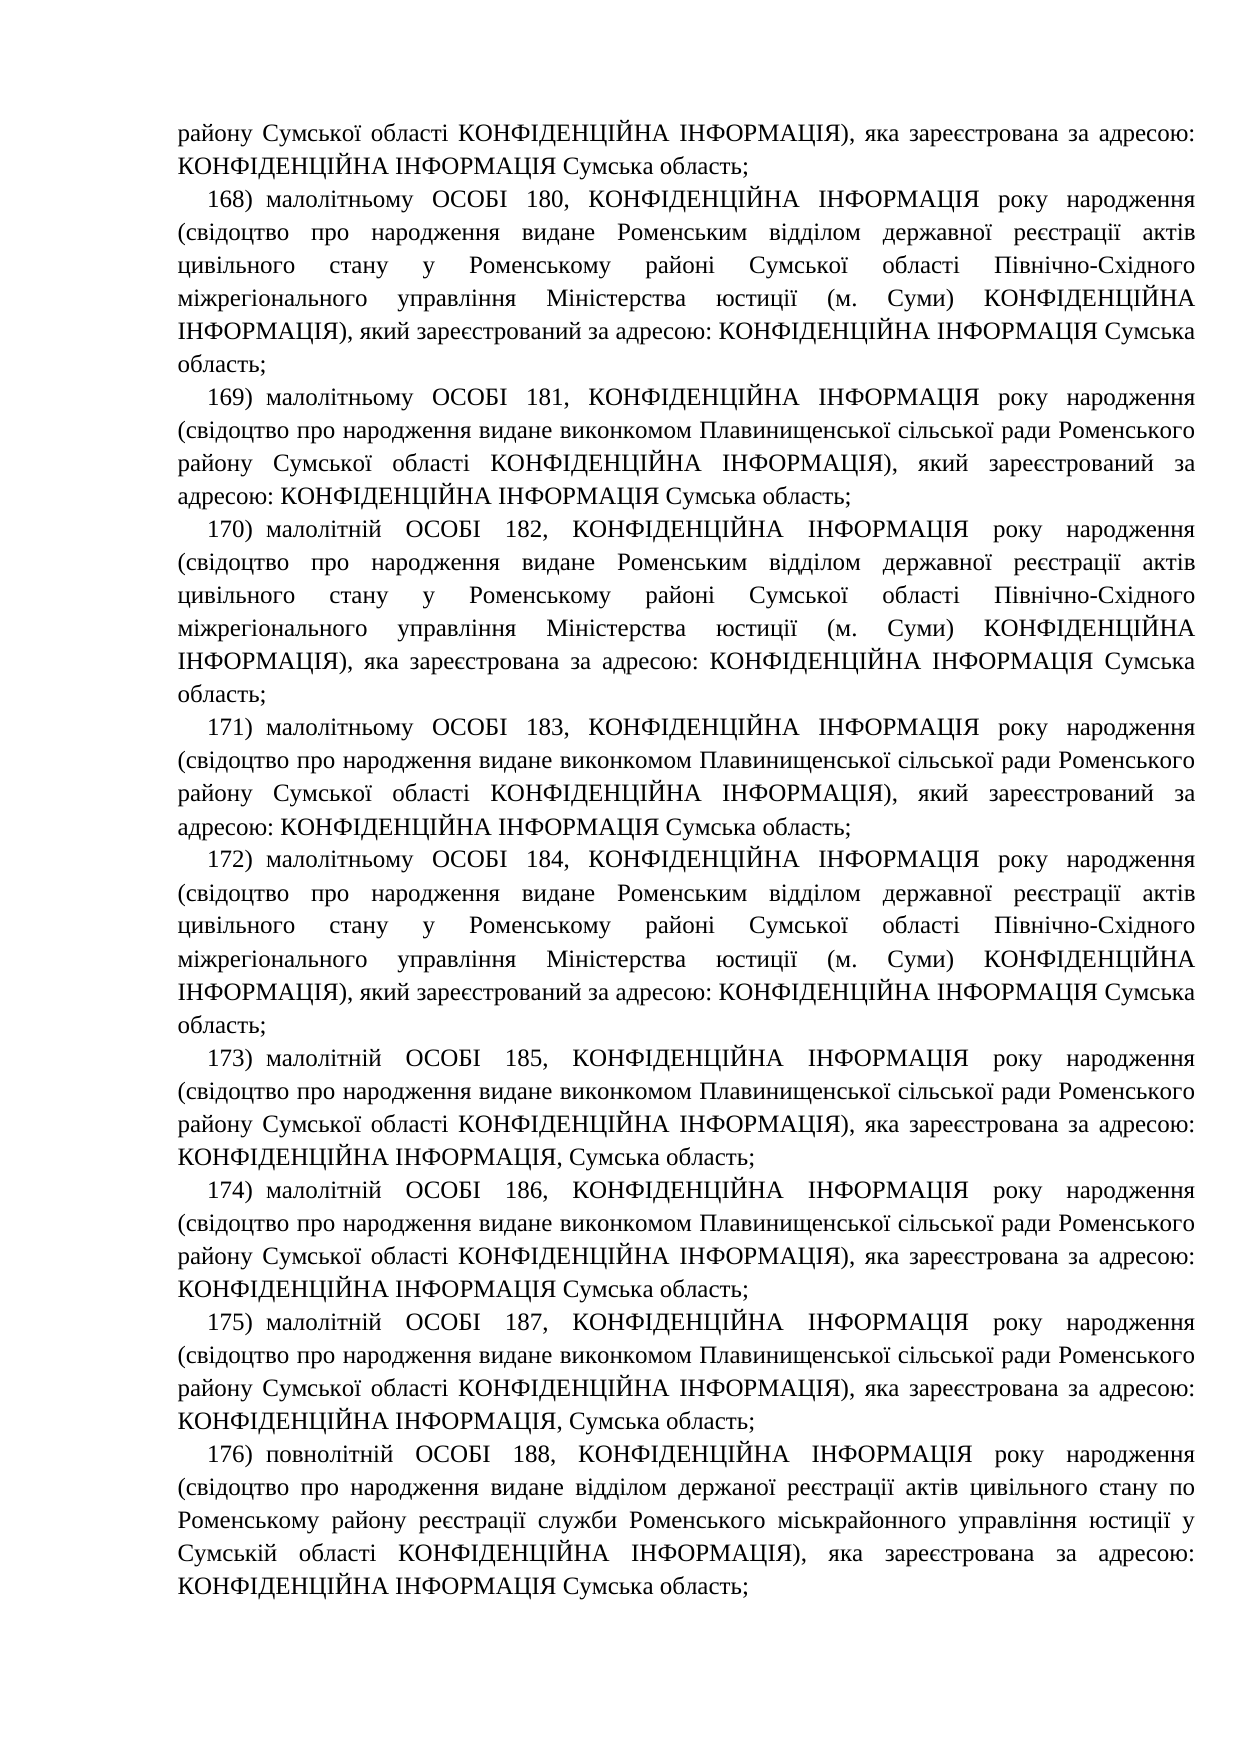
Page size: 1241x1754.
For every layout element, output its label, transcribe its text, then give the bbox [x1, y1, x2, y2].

list малолітньому ОСОБІ 180, КОНФІДЕНЦІЙНА ІНФОРМАЦІЯ року народження (свідоцтво про народження видане Роменським відділом державної реєстрації актів цивільного стану у Роменському районі Сумської області Північно-Східного міжрегіонального управління Міністерства юстиції (м. Суми) КОНФІДЕНЦІЙНА ІНФОРМАЦІЯ), який зареєстрований за адресою: КОНФІДЕНЦІЙНА ІНФОРМАЦІЯ Сумська область; [177, 184, 1196, 378]
list малолітньому ОСОБІ 181, КОНФІДЕНЦІЙНА ІНФОРМАЦІЯ року народження (свідоцтво про народження видане виконкомом Плавинищенської сільської ради Роменського району Сумської області КОНФІДЕНЦІЙНА ІНФОРМАЦІЯ), який зареєстрований за адресою: КОНФІДЕНЦІЙНА ІНФОРМАЦІЯ Сумська область; [177, 382, 1196, 510]
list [177, 118, 1196, 180]
list повнолітній ОСОБІ 188, КОНФІДЕНЦІЙНА ІНФОРМАЦІЯ року народження (свідоцтво про народження видане відділом держаної реєстрації актів цивільного стану по Роменському району реєстрації служби Роменського міськрайонного управління юстиції у Сумській області КОНФІДЕНЦІЙНА ІНФОРМАЦІЯ), яка зареєстрована за адресою: КОНФІДЕНЦІЙНА ІНФОРМАЦІЯ Сумська область; [177, 1439, 1196, 1600]
list малолітній ОСОБІ 187, КОНФІДЕНЦІЙНА ІНФОРМАЦІЯ року народження (свідоцтво про народження видане виконкомом Плавинищенської сільської ради Роменського району Сумської області КОНФІДЕНЦІЙНА ІНФОРМАЦІЯ), яка зареєстрована за адресою: КОНФІДЕНЦІЙНА ІНФОРМАЦІЯ, Сумська область; [177, 1307, 1196, 1435]
list малолітній ОСОБІ 186, КОНФІДЕНЦІЙНА ІНФОРМАЦІЯ року народження (свідоцтво про народження видане виконкомом Плавинищенської сільської ради Роменського району Сумської області КОНФІДЕНЦІЙНА ІНФОРМАЦІЯ), яка зареєстрована за адресою: КОНФІДЕНЦІЙНА ІНФОРМАЦІЯ Сумська область; [177, 1175, 1196, 1303]
list малолітній ОСОБІ 185, КОНФІДЕНЦІЙНА ІНФОРМАЦІЯ року народження (свідоцтво про народження видане виконкомом Плавинищенської сільської ради Роменського району Сумської області КОНФІДЕНЦІЙНА ІНФОРМАЦІЯ), яка зареєстрована за адресою: КОНФІДЕНЦІЙНА ІНФОРМАЦІЯ, Сумська область; [177, 1043, 1196, 1171]
list малолітньому ОСОБІ 183, КОНФІДЕНЦІЙНА ІНФОРМАЦІЯ року народження (свідоцтво про народження видане виконкомом Плавинищенської сільської ради Роменського району Сумської області КОНФІДЕНЦІЙНА ІНФОРМАЦІЯ), який зареєстрований за адресою: КОНФІДЕНЦІЙНА ІНФОРМАЦІЯ Сумська область; [177, 712, 1196, 840]
list малолітньому ОСОБІ 184, КОНФІДЕНЦІЙНА ІНФОРМАЦІЯ року народження (свідоцтво про народження видане Роменським відділом державної реєстрації актів цивільного стану у Роменському районі Сумської області Північно-Східного міжрегіонального управління Міністерства юстиції (м. Суми) КОНФІДЕНЦІЙНА ІНФОРМАЦІЯ), який зареєстрований за адресою: КОНФІДЕНЦІЙНА ІНФОРМАЦІЯ Сумська область; [177, 844, 1196, 1038]
list малолітній ОСОБІ 182, КОНФІДЕНЦІЙНА ІНФОРМАЦІЯ року народження (свідоцтво про народження видане Роменським відділом державної реєстрації актів цивільного стану у Роменському районі Сумської області Північно-Східного міжрегіонального управління Міністерства юстиції (м. Суми) КОНФІДЕНЦІЙНА ІНФОРМАЦІЯ), яка зареєстрована за адресою: КОНФІДЕНЦІЙНА ІНФОРМАЦІЯ Сумська область; [177, 514, 1196, 708]
